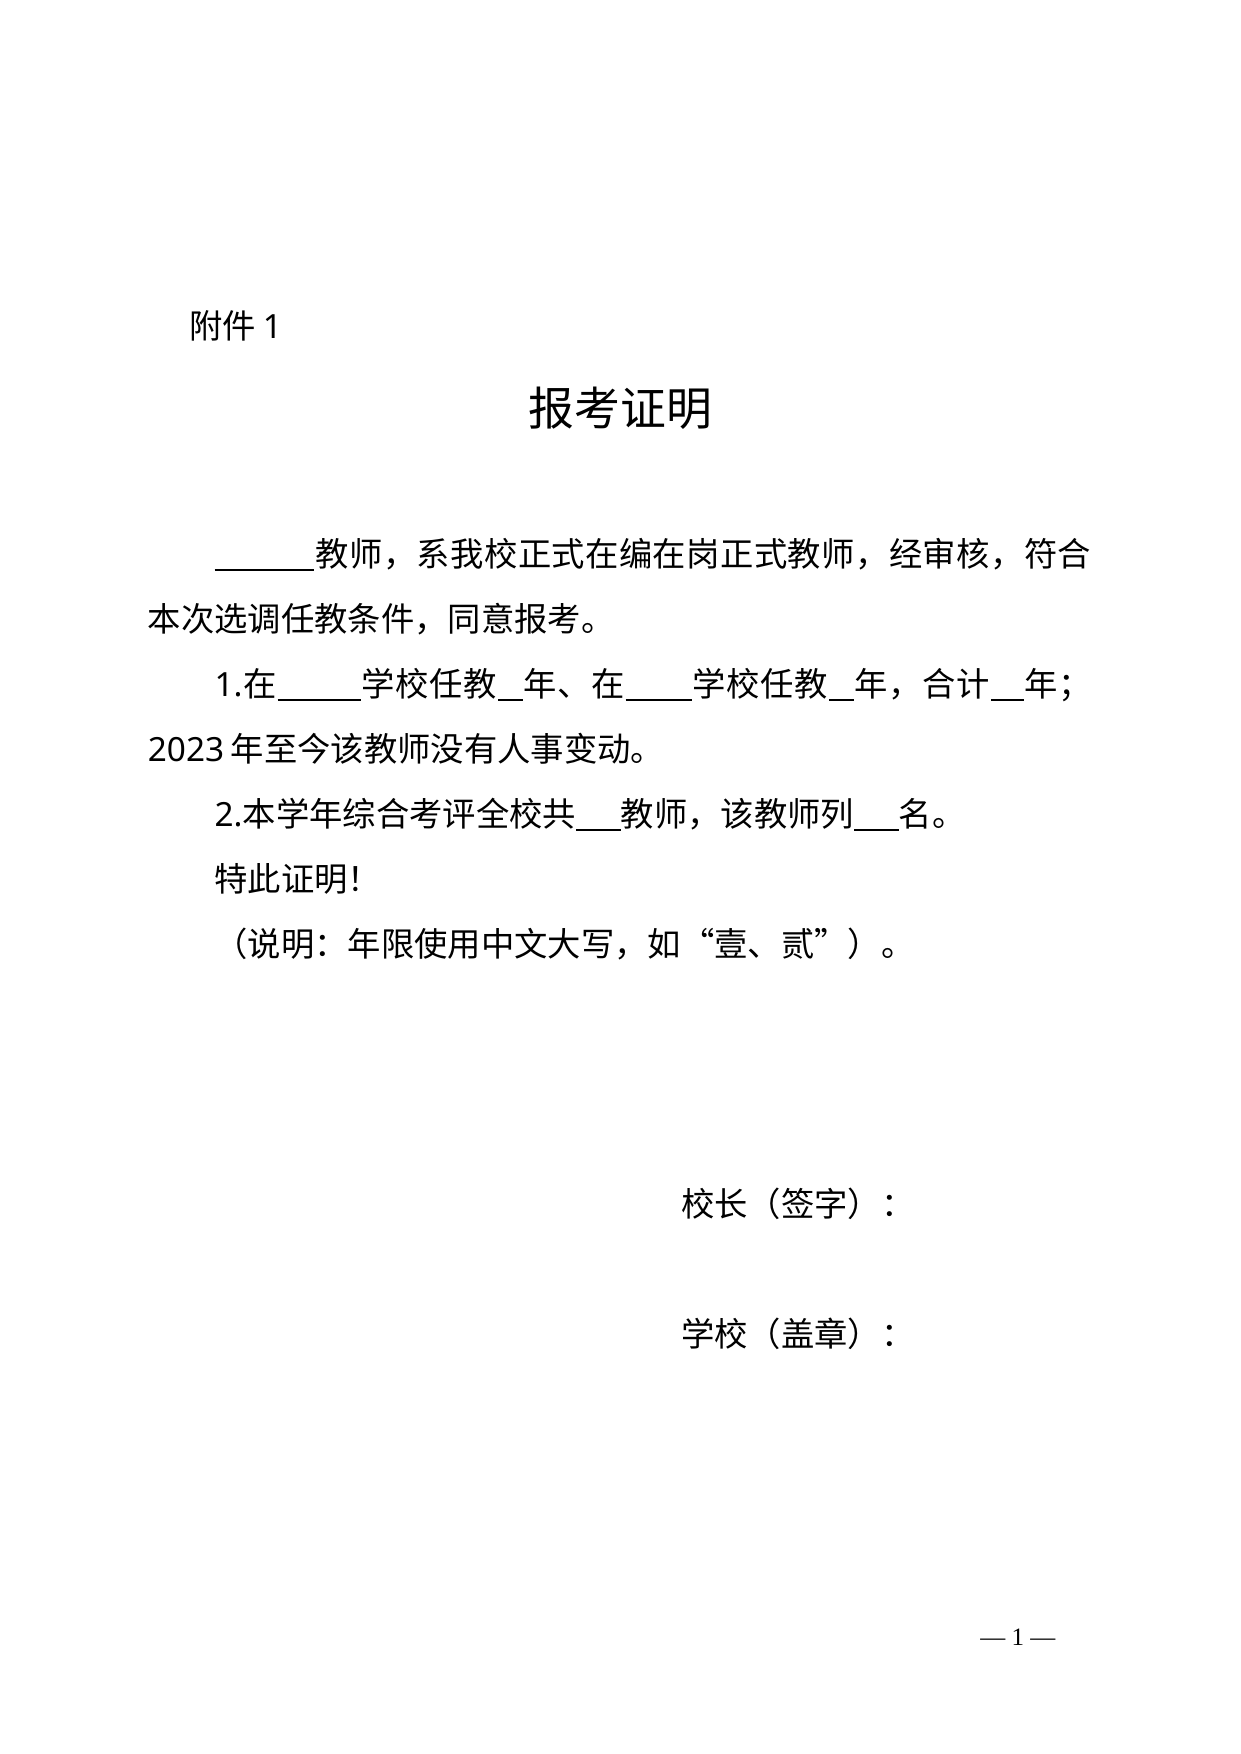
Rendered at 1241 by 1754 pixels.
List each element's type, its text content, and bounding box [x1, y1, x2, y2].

text 学校（盖章）： [148, 1299, 1092, 1364]
text 特此证明！ [148, 844, 1092, 909]
text （说明：年限使用中文大写，如“壹、贰”）。 [148, 909, 1092, 974]
text 校长（签字）： [148, 1169, 1092, 1234]
text 报考证明 [148, 357, 1092, 454]
text 教师，系我校正式在编在岗正式教师，经审核，符合本次选调任教条件，同意报考。 [148, 519, 1092, 649]
text 2.本学年综合考评全校共 教师，该教师列 名。 [148, 779, 1092, 844]
text 附件1 [148, 292, 1092, 357]
text 1.在 学校任教 年、在 学校任教 年，合计 年；2023年至今该教师没有人事变动。 [148, 649, 1092, 779]
